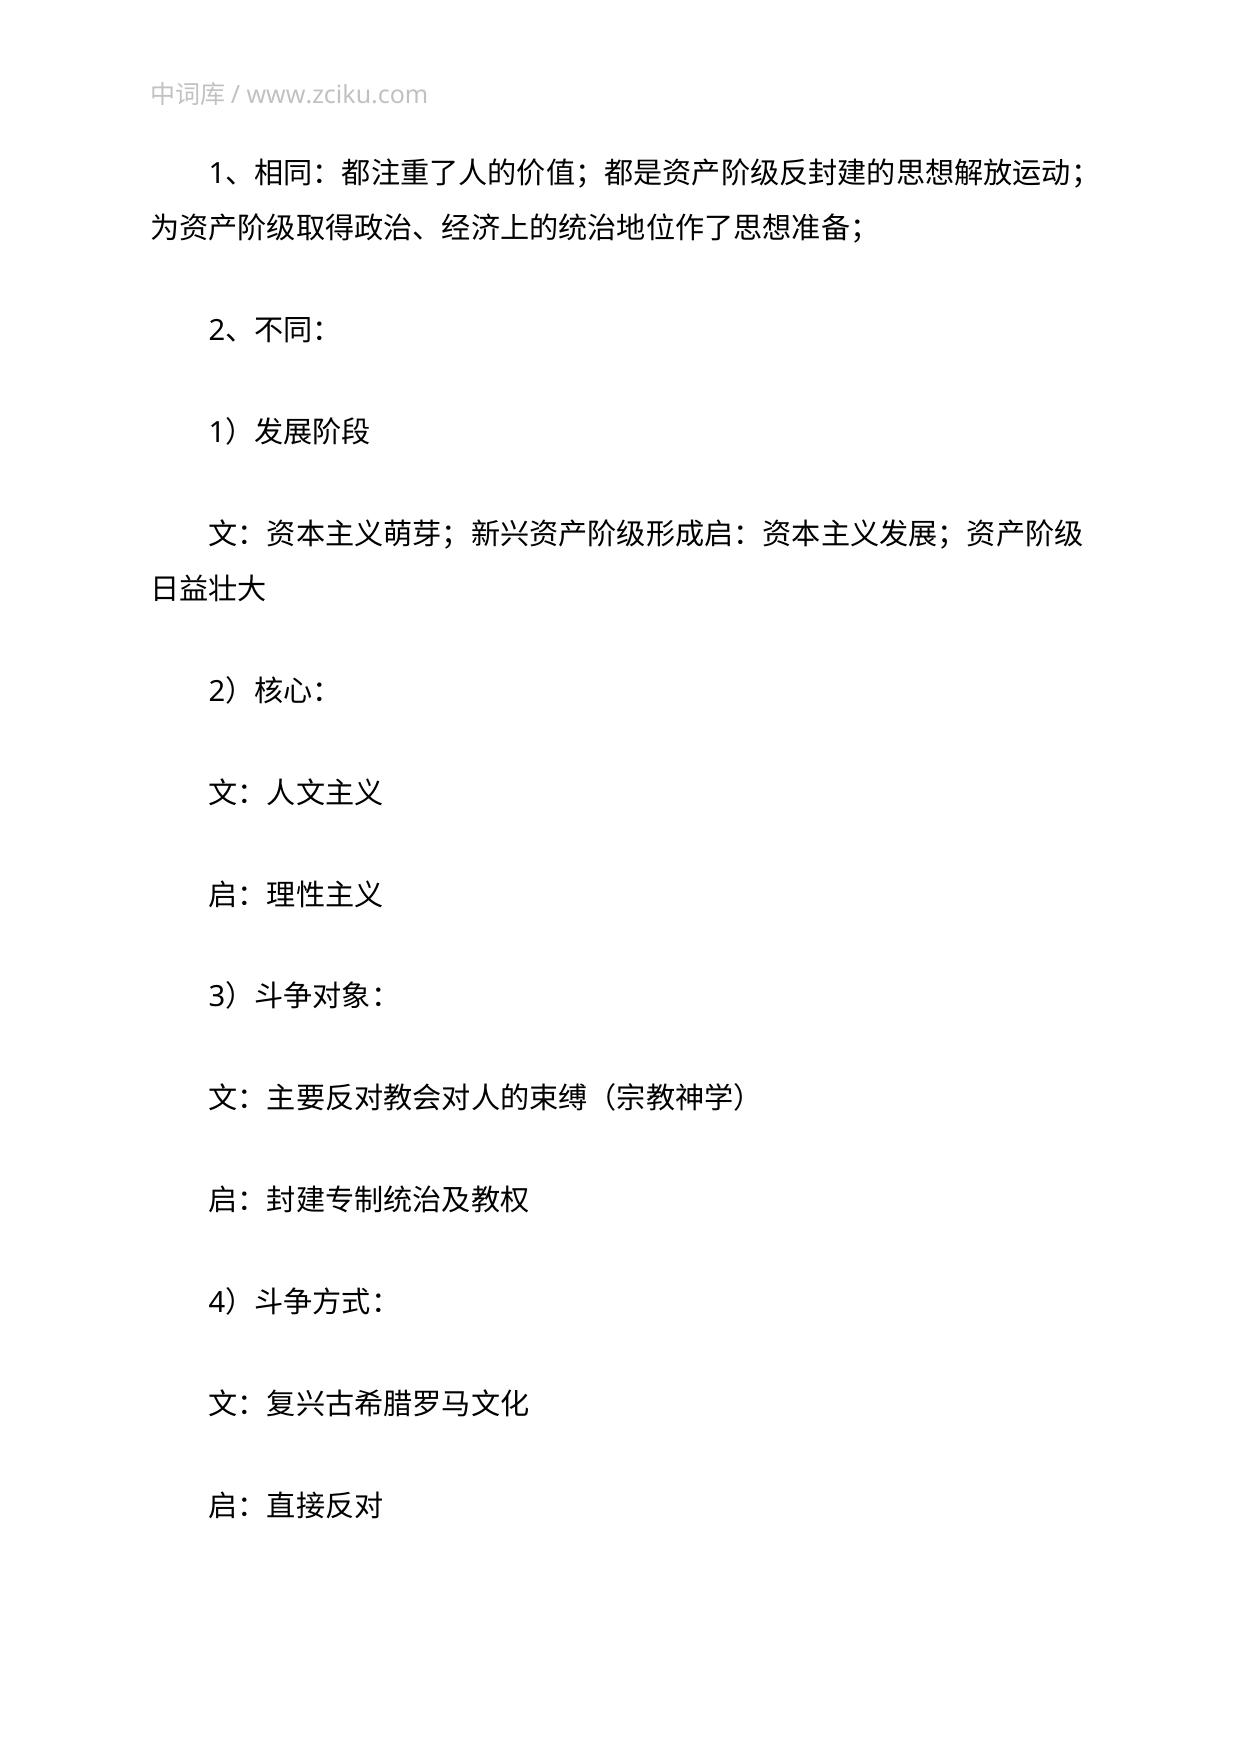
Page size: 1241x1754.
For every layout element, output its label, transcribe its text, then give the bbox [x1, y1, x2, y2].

text 2、不同： [150, 307, 1090, 349]
text 启：直接反对 [150, 1482, 1090, 1524]
text 文：主要反对教会对人的束缚（宗教神学） [150, 1075, 1090, 1117]
text 文：资本主义萌芽；新兴资产阶级形成启：资本主义发展；资产阶级日益壮大 [150, 511, 1090, 608]
text 4）斗争方式： [150, 1278, 1090, 1321]
text 1、相同：都注重了人的价值；都是资产阶级反封建的思想解放运动；为资产阶级取得政治、经济上的统治地位作了思想准备； [150, 150, 1090, 247]
text 文：复兴古希腊罗马文化 [150, 1380, 1090, 1423]
text 启：封建专制统治及教权 [150, 1177, 1090, 1219]
text 1）发展阶段 [150, 409, 1090, 451]
text 2）核心： [150, 667, 1090, 710]
text 3）斗争对象： [150, 973, 1090, 1015]
text 启：理性主义 [150, 871, 1090, 913]
text 文：人文主义 [150, 769, 1090, 812]
